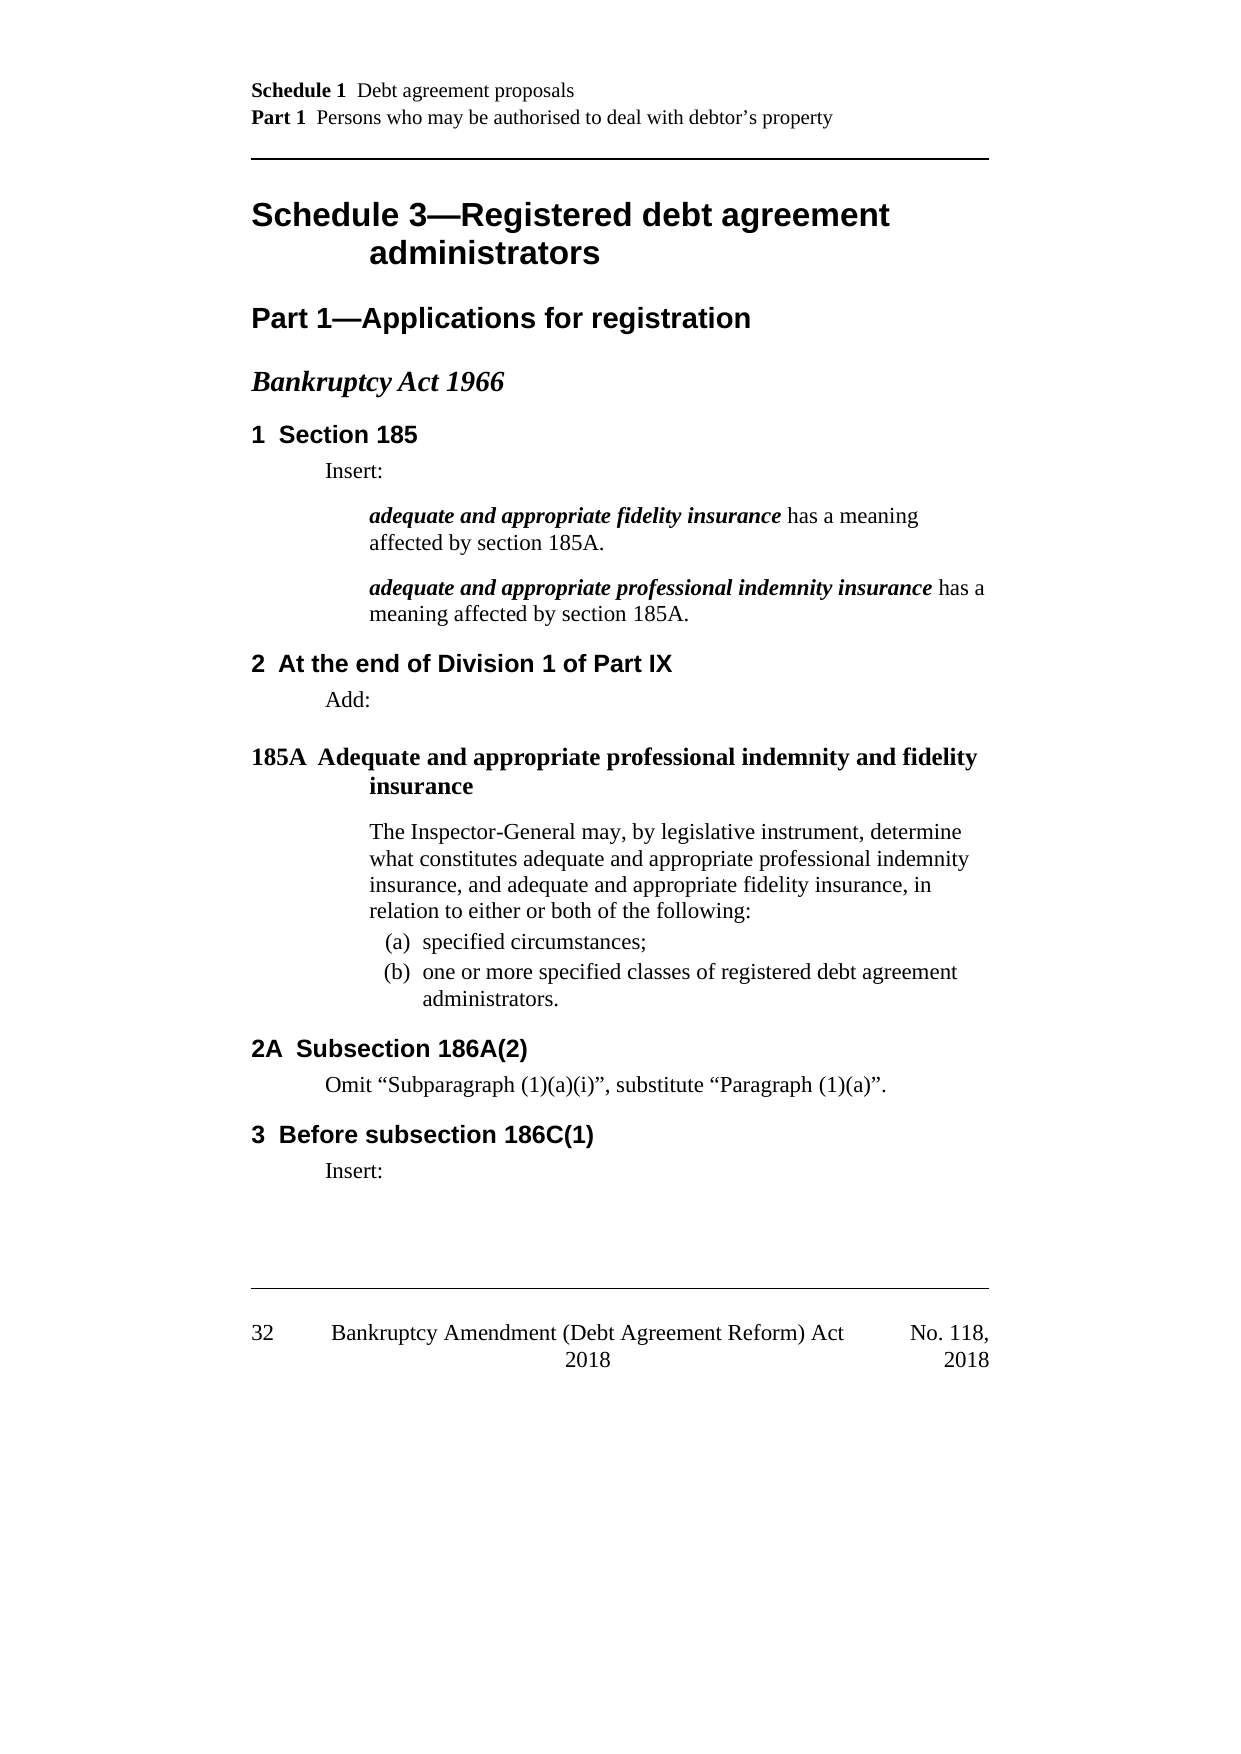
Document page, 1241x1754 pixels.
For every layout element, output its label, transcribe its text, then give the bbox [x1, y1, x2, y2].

text Insert: [325, 1157, 989, 1184]
text Omit “Subparagraph (1)(a)(i)”, substitute “Paragraph (1)(a)”. [325, 1071, 989, 1097]
text adequate and appropriate fidelity insurance has a meaning affected by section 185A. [369, 502, 989, 555]
text 1 Section 185 [251, 420, 989, 449]
text (a) specified circumstances; [251, 928, 989, 954]
text Insert: [325, 457, 989, 483]
text Add: [325, 686, 989, 713]
text 3 Before subsection 186C(1) [251, 1120, 989, 1149]
text (b) one or more specified classes of registered debt agreement administrators. [251, 958, 989, 1011]
text adequate and appropriate professional indemnity insurance has a meaning affected by section 185A. [369, 574, 989, 626]
text 2 At the end of Division 1 of Part IX [251, 649, 989, 678]
text 2A Subsection 186A(2) [251, 1034, 989, 1063]
text Part 1—Applications for registration [251, 301, 989, 334]
text The Inspector-General may, by legislative instrument, determine what constitutes adequate and appropriate professional indemnity insurance, and adequate and appropriate fidelity insurance, in relation to either or both of the following: [251, 818, 989, 924]
text Schedule 3—Registered debt agreement administrators [251, 195, 989, 272]
text Bankruptcy Act 1966 [251, 364, 989, 397]
text 185A Adequate and appropriate professional indemnity and fidelity insurance [251, 742, 989, 799]
